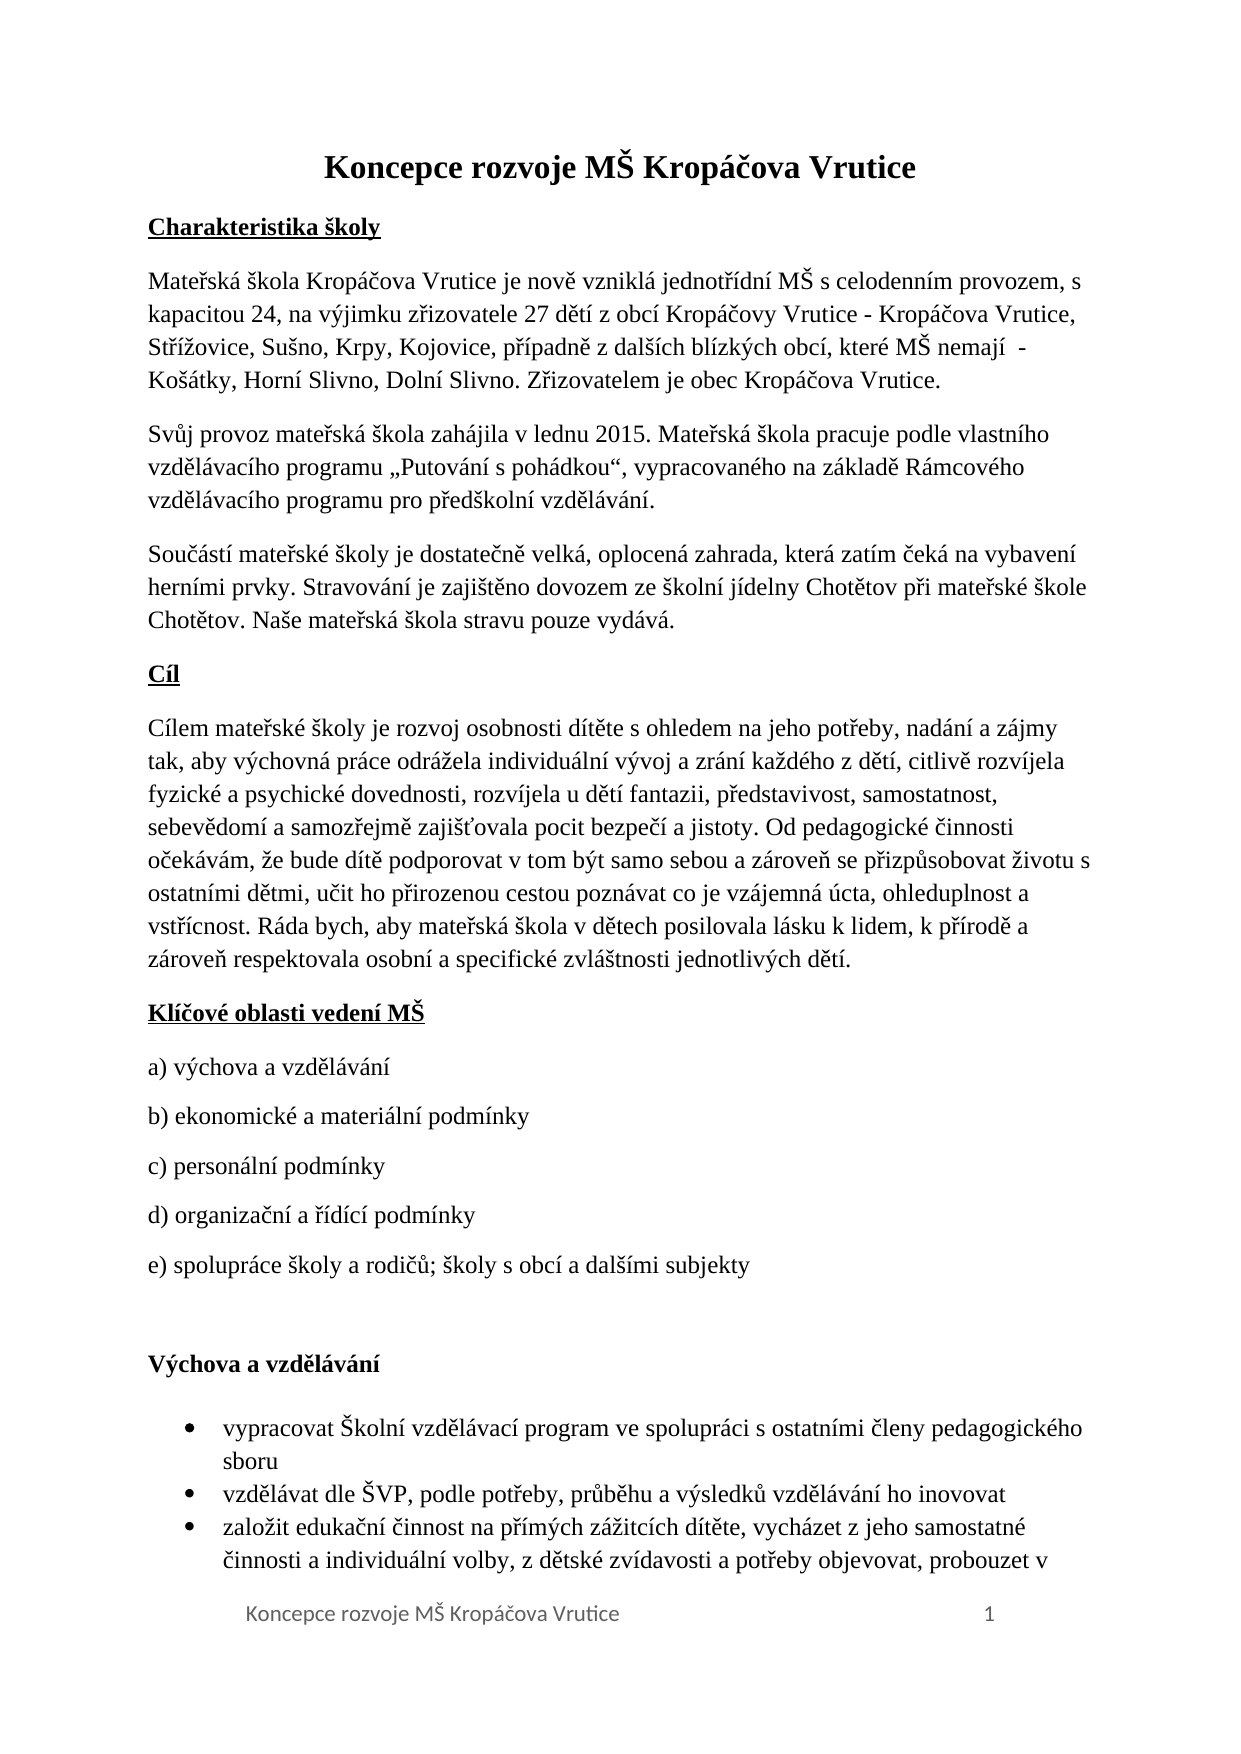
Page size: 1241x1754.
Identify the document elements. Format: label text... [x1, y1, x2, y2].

list vzdělávat dle ŠVP, podle potřeby, průběhu a výsledků vzdělávání ho inovovat [185, 1479, 1093, 1508]
text e) spolupráce školy a rodičů; školy s obcí a dalšími subjekty [148, 1250, 1093, 1279]
text Výchova a vzdělávání [148, 1349, 1093, 1378]
text Svůj provoz mateřská škola zahájila v lednu 2015. Mateřská škola pracuje podle vlastního vzdělávacího programu „Putování s pohádkou“, vypracovaného na základě Rámcového vzdělávacího programu pro předškolní vzdělávání. [148, 419, 1093, 514]
text Součástí mateřské školy je dostatečně velká, oplocená zahrada, která zatím čeká na vybavení herními prvky. Stravování je zajištěno dovozem ze školní jídelny Chotětov při mateřské škole Chotětov. Naše mateřská škola stravu pouze vydává. [148, 539, 1093, 634]
text b) ekonomické a materiální podmínky [148, 1101, 1093, 1130]
text a) výchova a vzdělávání [148, 1052, 1093, 1081]
text Cílem mateřské školy je rozvoj osobnosti dítěte s ohledem na jeho potřeby, nadání a zájmy tak, aby výchovná práce odrážela individuální vývoj a zrání každého z dětí, citlivě rozvíjela fyzické a psychické dovednosti, rozvíjela u dětí fantazii, představivost, samostatnost, sebevědomí a samozřejmě zajišťovala pocit bezpečí a jistoty. Od pedagogické činnosti očekávám, že bude dítě podporovat v tom být samo sebou a zároveň se přizpůsobovat životu s ostatními dětmi, učit ho přirozenou cestou poznávat co je vzájemná úcta, ohleduplnost a vstřícnost. Ráda bych, aby mateřská škola v dětech posilovala lásku k lidem, k přírodě a zároveň respektovala osobní a specifické zvláštnosti jednotlivých dětí. [148, 713, 1093, 973]
text d) organizační a řídící podmínky [148, 1201, 1093, 1229]
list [185, 1512, 1093, 1574]
text Koncepce rozvoje MŠ Kropáčova Vrutice [148, 148, 1093, 186]
text Charakteristika školy [148, 212, 1093, 241]
text Mateřská škola Kropáčova Vrutice je nově vzniklá jednotřídní MŠ s celodenním provozem, s kapacitou 24, na výjimku zřizovatele 27 dětí z obcí Kropáčovy Vrutice - Kropáčova Vrutice, Střížovice, Sušno, Krpy, Kojovice, případně z dalších blízkých obcí, které MŠ nemají - Košátky, Horní Slivno, Dolní Slivno. Zřizovatelem je obec Kropáčova Vrutice. [148, 266, 1093, 394]
text c) personální podmínky [148, 1151, 1093, 1180]
list vypracovat Školní vzdělávací program ve spolupráci s ostatními členy pedagogického sboru [185, 1413, 1093, 1475]
text Cíl [148, 659, 1093, 688]
text Klíčové oblasti vedení MŠ [148, 998, 1093, 1027]
